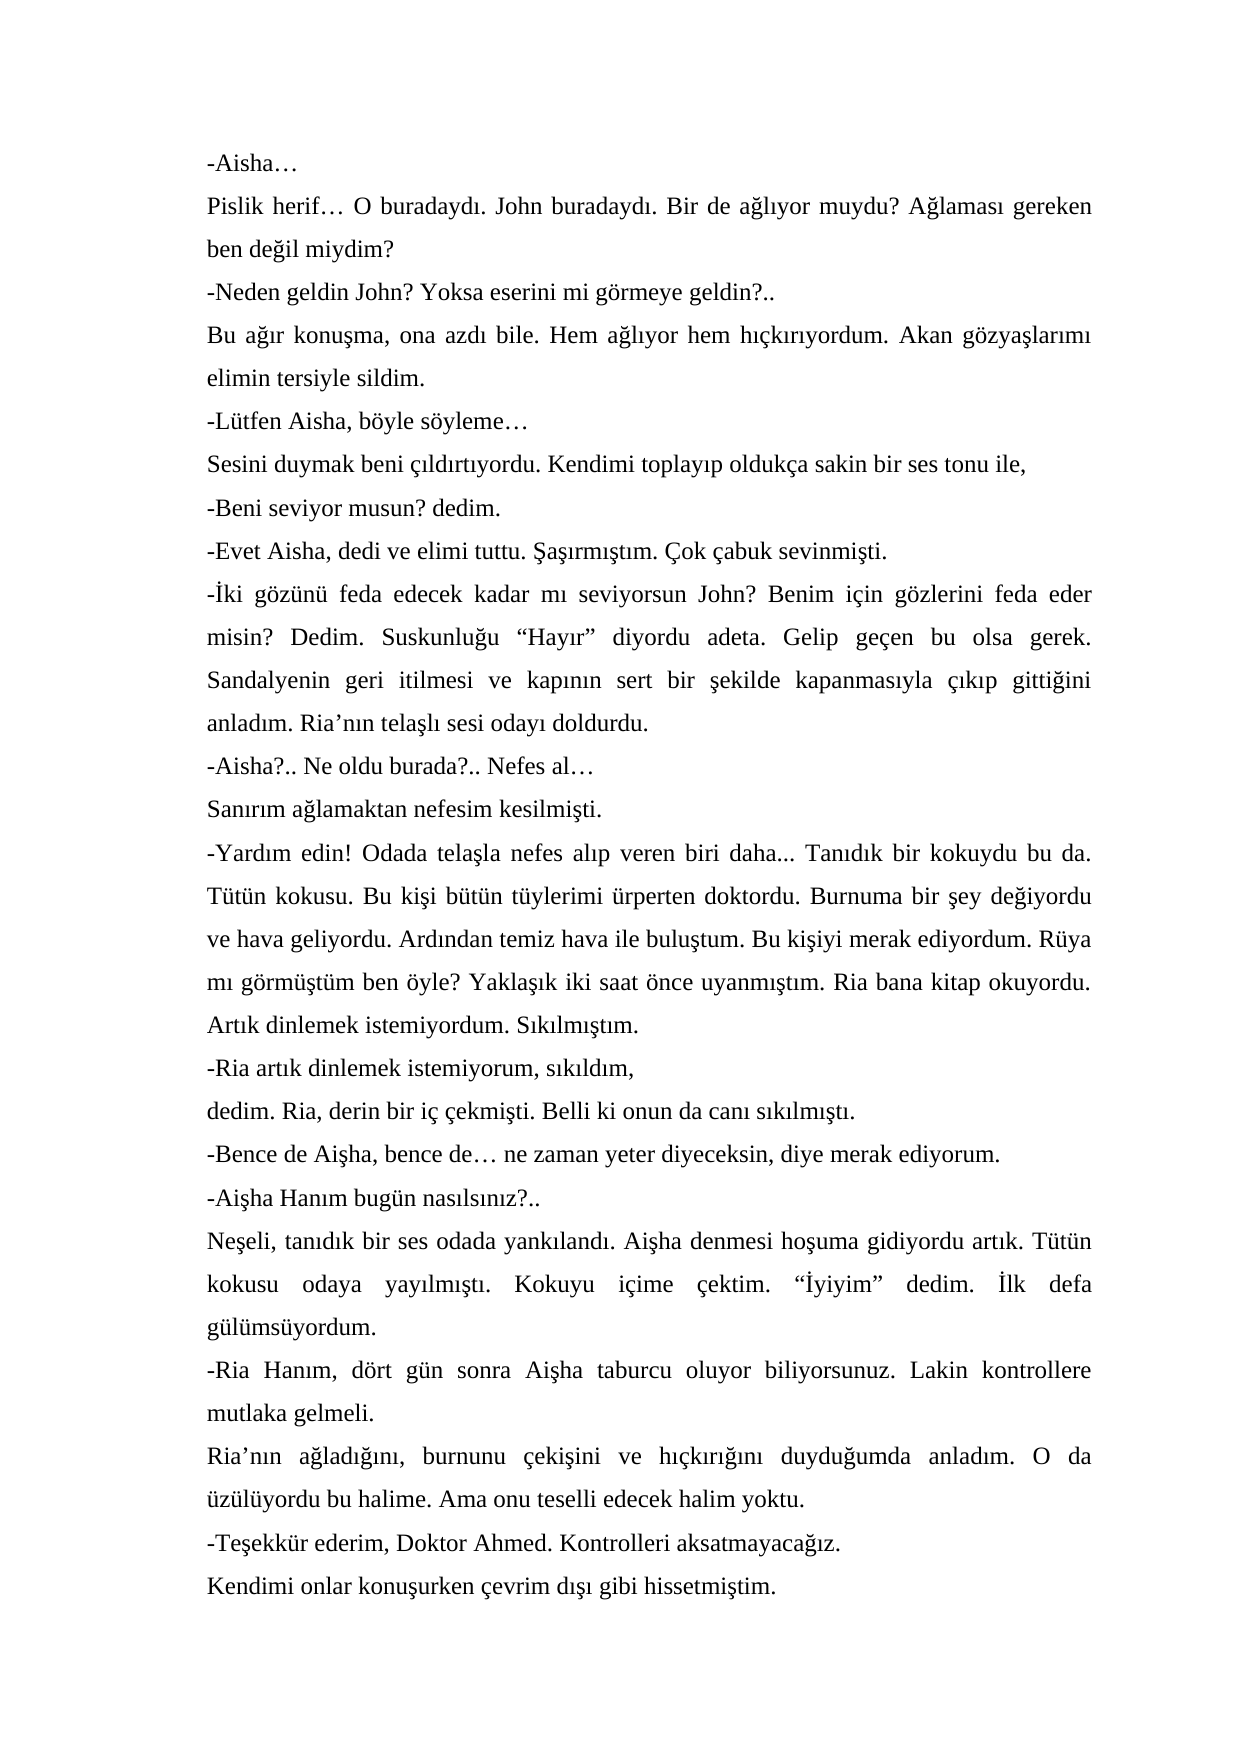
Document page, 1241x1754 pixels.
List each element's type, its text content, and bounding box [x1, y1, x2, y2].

text -Yardım edin! Odada telaşla nefes alıp veren biri daha... Tanıdık bir kokuydu bu da. Tütün kokusu. Bu kişi bütün tüylerimi ürperten doktordu. Burnuma bir şey değiyordu ve hava geliyordu. Ardından temiz hava ile buluştum. Bu kişiyi merak ediyordum. Rüya mı görmüştüm ben öyle? Yaklaşık iki saat önce uyanmıştım. Ria bana kitap okuyordu. Artık dinlemek istemiyordum. Sıkılmıştım. [207, 838, 1093, 1039]
text -Ria Hanım, dört gün sonra Aişha taburcu oluyor biliyorsunuz. Lakin kontrollere mutlaka gelmeli. [207, 1355, 1093, 1427]
text -Evet Aisha, dedi ve elimi tuttu. Şaşırmıştım. Çok çabuk sevinmişti. [207, 536, 1093, 564]
text dedim. Ria, derin bir iç çekmişti. Belli ki onun da canı sıkılmıştı. [207, 1096, 1093, 1125]
text -Aisha?.. Ne oldu burada?.. Nefes al… [207, 751, 1093, 780]
text Sanırım ağlamaktan nefesim kesilmişti. [207, 794, 1093, 823]
text -Bence de Aişha, bence de… ne zaman yeter diyeceksin, diye merak ediyorum. [207, 1139, 1093, 1168]
text -İki gözünü feda edecek kadar mı seviyorsun John? Benim için gözlerini feda eder misin? Dedim. Suskunluğu “Hayır” diyordu adeta. Gelip geçen bu olsa gerek. Sandalyenin geri itilmesi ve kapının sert bir şekilde kapanmasıyla çıkıp gittiğini anladım. Ria’nın telaşlı sesi odayı doldurdu. [207, 579, 1093, 737]
text -Ria artık dinlemek istemiyorum, sıkıldım, [207, 1053, 1093, 1082]
text -Beni seviyor musun? dedim. [207, 493, 1093, 521]
text Sesini duymak beni çıldırtıyordu. Kendimi toplayıp oldukça sakin bir ses tonu ile, [207, 449, 1093, 478]
text -Neden geldin John? Yoksa eserini mi görmeye geldin?.. [207, 277, 1093, 306]
text Kendimi onlar konuşurken çevrim dışı gibi hissetmiştim. [207, 1571, 1093, 1599]
text -Teşekkür ederim, Doktor Ahmed. Kontrolleri aksatmayacağız. [207, 1528, 1093, 1556]
text -Lütfen Aisha, böyle söyleme… [207, 406, 1093, 435]
text -Aisha… [207, 148, 1093, 176]
text Neşeli, tanıdık bir ses odada yankılandı. Aişha denmesi hoşuma gidiyordu artık. Tütün kokusu odaya yayılmıştı. Kokuyu içime çektim. “İyiyim” dedim. İlk defa gülümsüyordum. [207, 1226, 1093, 1341]
text Ria’nın ağladığını, burnunu çekişini ve hıçkırığını duyduğumda anladım. O da üzülüyordu bu halime. Ama onu teselli edecek halim yoktu. [207, 1441, 1093, 1513]
text -Aişha Hanım bugün nasılsınız?.. [207, 1183, 1093, 1211]
text Pislik herif… O buradaydı. John buradaydı. Bir de ağlıyor muydu? Ağlaması gereken ben değil miydim? [207, 191, 1093, 263]
text Bu ağır konuşma, ona azdı bile. Hem ağlıyor hem hıçkırıyordum. Akan gözyaşlarımı elimin tersiyle sildim. [207, 320, 1093, 392]
